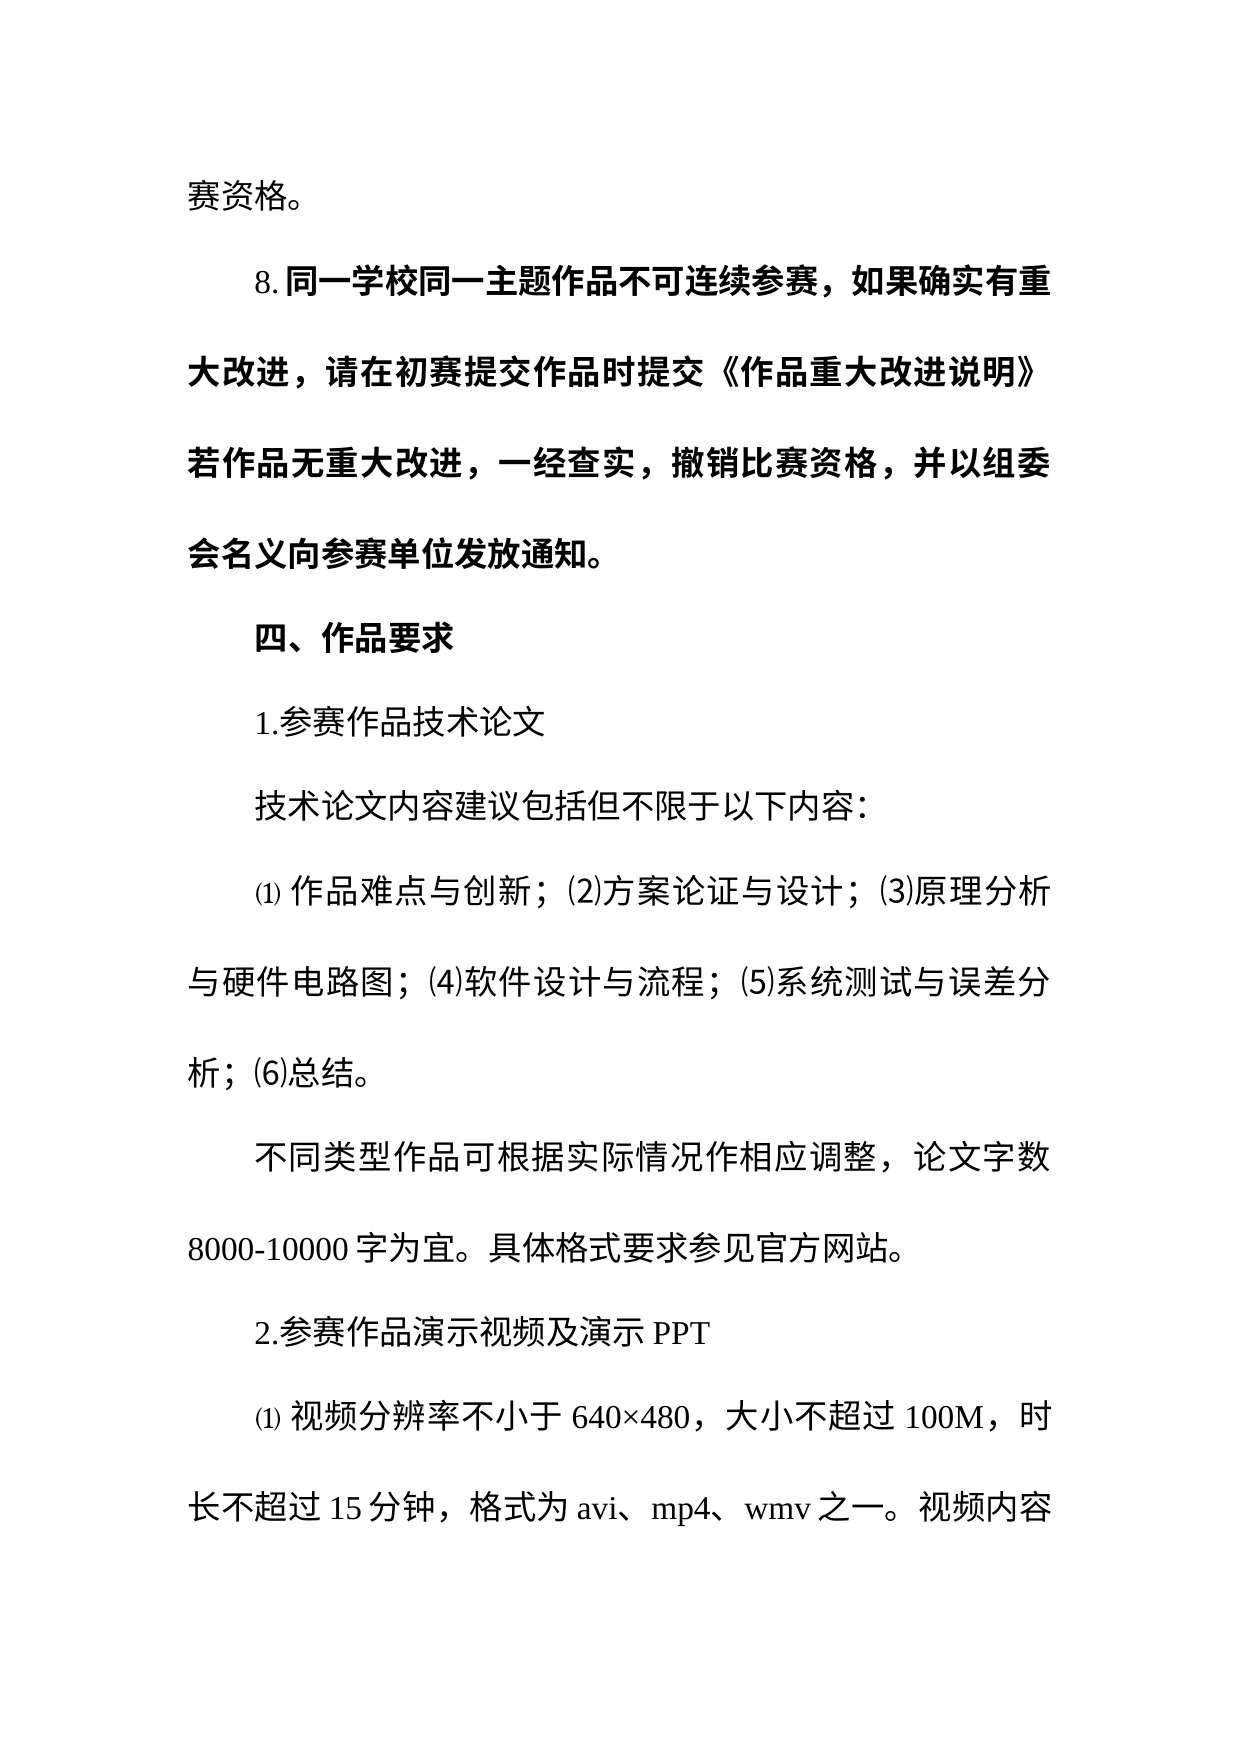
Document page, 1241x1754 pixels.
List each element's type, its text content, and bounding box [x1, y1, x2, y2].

text ⑴作品难点与创新；⑵方案论证与设计；⑶原理分析与硬件电路图；⑷软件设计与流程；⑸系统测试与误差分析；⑹总结。 [187, 856, 1053, 1103]
text 2.参赛作品演示视频及演示PPT [187, 1297, 1053, 1362]
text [187, 162, 1053, 227]
text 技术论文内容建议包括但不限于以下内容： [187, 772, 1053, 837]
text 不同类型作品可根据实际情况作相应调整，论文字数8000-10000字为宜。具体格式要求参见官方网站。 [187, 1122, 1053, 1278]
text 8. 同一学校同一主题作品不可连续参赛，如果确实有重大改进，请在初赛提交作品时提交《作品重大改进说明》。若作品无重大改进，一经查实，撤销比赛资格，并以组委会名义向参赛单位发放通知。 [187, 246, 1053, 584]
text 四、作品要求 [187, 603, 1053, 668]
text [187, 1382, 1053, 1538]
text 1.参赛作品技术论文 [187, 688, 1053, 753]
